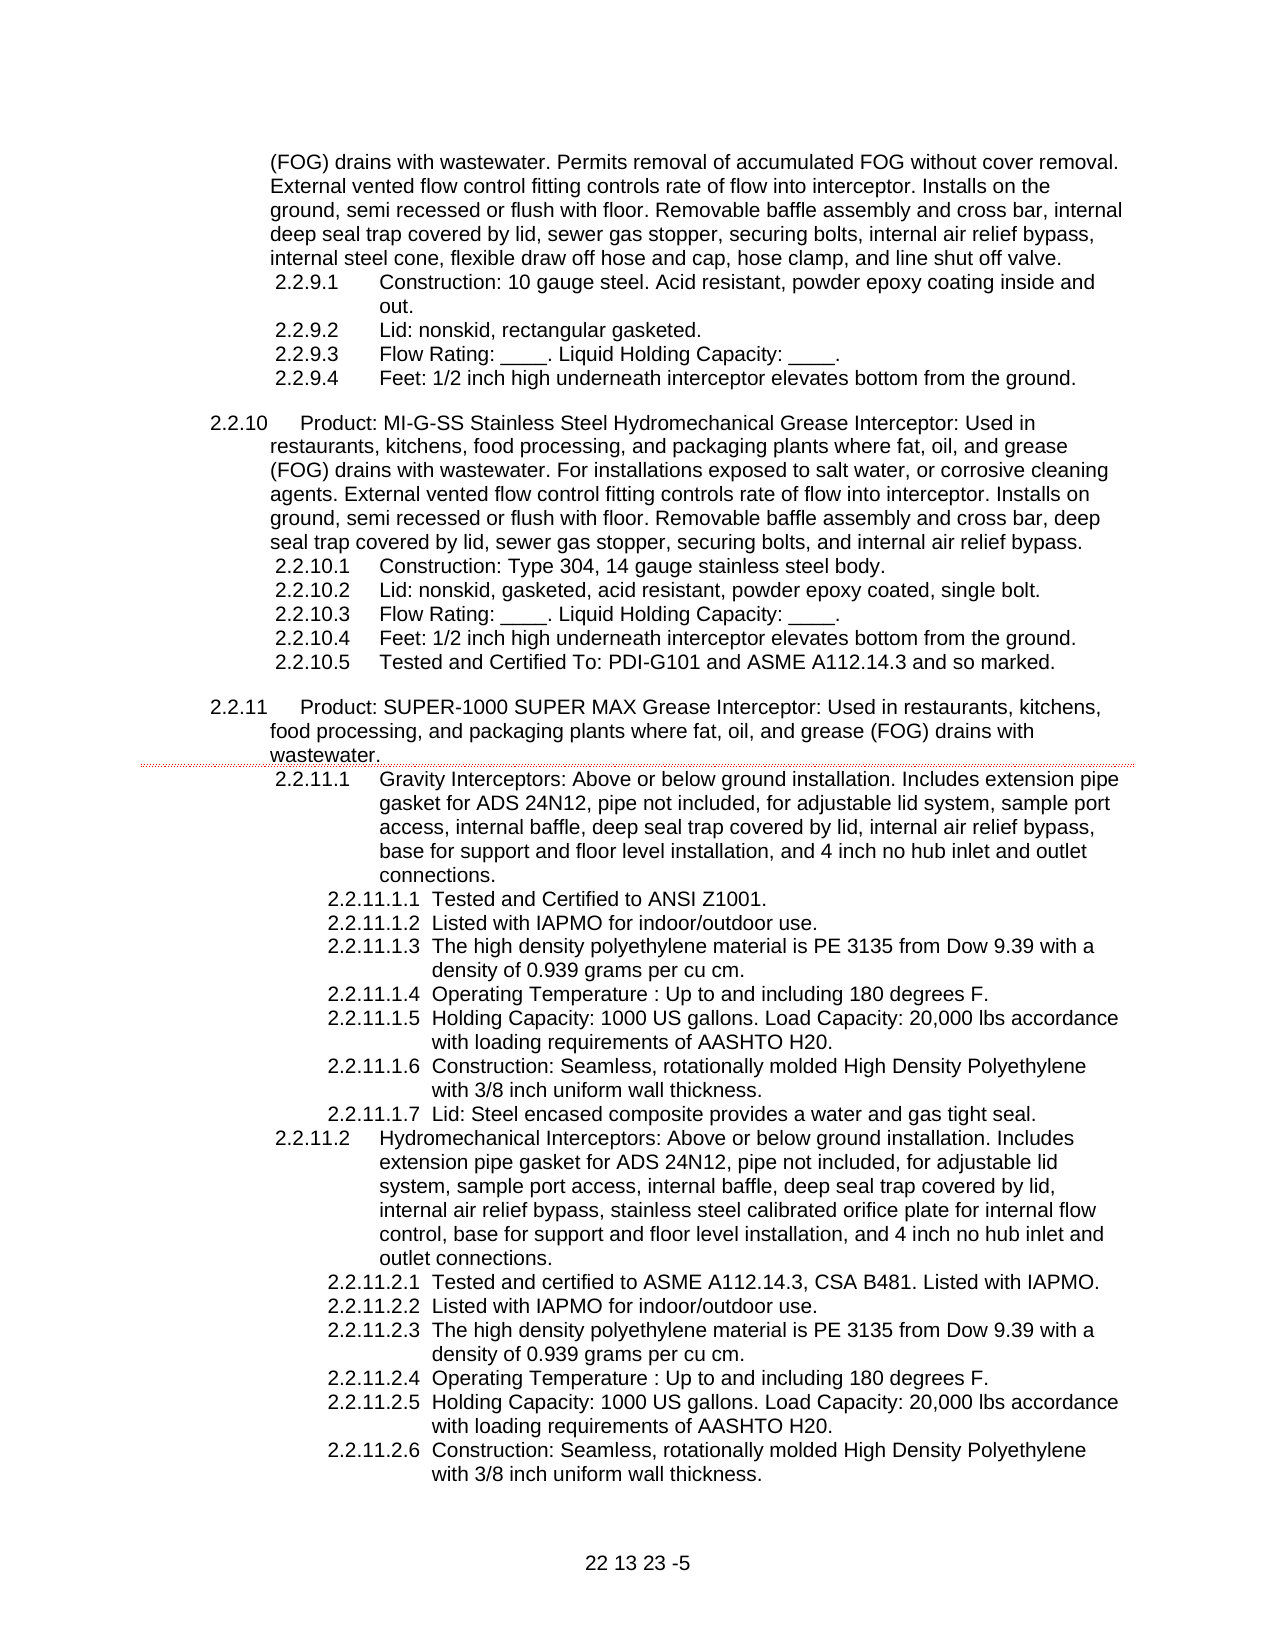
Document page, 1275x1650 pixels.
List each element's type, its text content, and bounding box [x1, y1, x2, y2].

list Flow Rating: ____. Liquid Holding Capacity: ____. [275, 602, 1125, 626]
list Construction: Seamless, rotationally molded High Density Polyethylene with 3/8 inch uniform wall thickness. [327, 1054, 1125, 1102]
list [210, 150, 1125, 270]
list The high density polyethylene material is PE 3135 from Dow 9.39 with a density of 0.939 grams per cu cm. [327, 1318, 1125, 1366]
list Tested and Certified to ANSI Z1001. [327, 886, 1125, 910]
list Listed with IAPMO for indoor/outdoor use. [327, 910, 1125, 934]
list Hydromechanical Interceptors: Above or below ground installation. Includes extension pipe gasket for ADS 24N12, pipe not included, for adjustable lid system, sample port access, internal baffle, deep seal trap covered by lid, internal air relief bypass, stainless steel calibrated orifice plate for internal flow control, base for support and floor level installation, and 4 inch no hub inlet and outlet connections. [275, 1126, 1125, 1270]
list Lid: nonskid, gasketed, acid resistant, powder epoxy coated, single bolt. [275, 578, 1125, 602]
list Lid: Steel encased composite provides a water and gas tight seal. [327, 1102, 1125, 1126]
list The high density polyethylene material is PE 3135 from Dow 9.39 with a density of 0.939 grams per cu cm. [327, 934, 1125, 982]
list Operating Temperature : Up to and including 180 degrees F. [327, 982, 1125, 1006]
list Product: SUPER-1000 SUPER MAX Grease Interceptor: Used in restaurants, kitchens, food processing, and packaging plants where fat, oil, and grease (FOG) drains with wastewater. [210, 695, 1125, 767]
list Listed with IAPMO for indoor/outdoor use. [327, 1294, 1125, 1318]
list Tested and certified to ASME A112.14.3, CSA B481. Listed with IAPMO. [327, 1270, 1125, 1294]
list Gravity Interceptors: Above or below ground installation. Includes extension pipe gasket for ADS 24N12, pipe not included, for adjustable lid system, sample port access, internal baffle, deep seal trap covered by lid, internal air relief bypass, base for support and floor level installation, and 4 inch no hub inlet and outlet connections. [275, 767, 1125, 886]
list Construction: 10 gauge steel. Acid resistant, powder epoxy coating inside and out. [275, 270, 1125, 318]
list Product: MI-G-SS Stainless Steel Hydromechanical Grease Interceptor: Used in restaurants, kitchens, food processing, and packaging plants where fat, oil, and grease (FOG) drains with wastewater. For installations exposed to salt water, or corrosive cleaning agents. External vented flow control fitting controls rate of flow into interceptor. Installs on ground, semi recessed or flush with floor. Removable baffle assembly and cross bar, deep seal trap covered by lid, sewer gas stopper, securing bolts, and internal air relief bypass. [210, 410, 1125, 554]
list Feet: 1/2 inch high underneath interceptor elevates bottom from the ground. [275, 626, 1125, 650]
list Holding Capacity: 1000 US gallons. Load Capacity: 20,000 lbs accordance with loading requirements of AASHTO H20. [327, 1389, 1125, 1437]
list Feet: 1/2 inch high underneath interceptor elevates bottom from the ground. [275, 366, 1125, 389]
list Holding Capacity: 1000 US gallons. Load Capacity: 20,000 lbs accordance with loading requirements of AASHTO H20. [327, 1006, 1125, 1054]
list Lid: nonskid, rectangular gasketed. [275, 318, 1125, 342]
list Flow Rating: ____. Liquid Holding Capacity: ____. [275, 342, 1125, 366]
list Tested and Certified To: PDI-G101 and ASME A112.14.3 and so marked. [275, 650, 1125, 674]
list Operating Temperature : Up to and including 180 degrees F. [327, 1366, 1125, 1389]
list Construction: Seamless, rotationally molded High Density Polyethylene with 3/8 inch uniform wall thickness. [327, 1437, 1125, 1485]
list Construction: Type 304, 14 gauge stainless steel body. [275, 554, 1125, 578]
